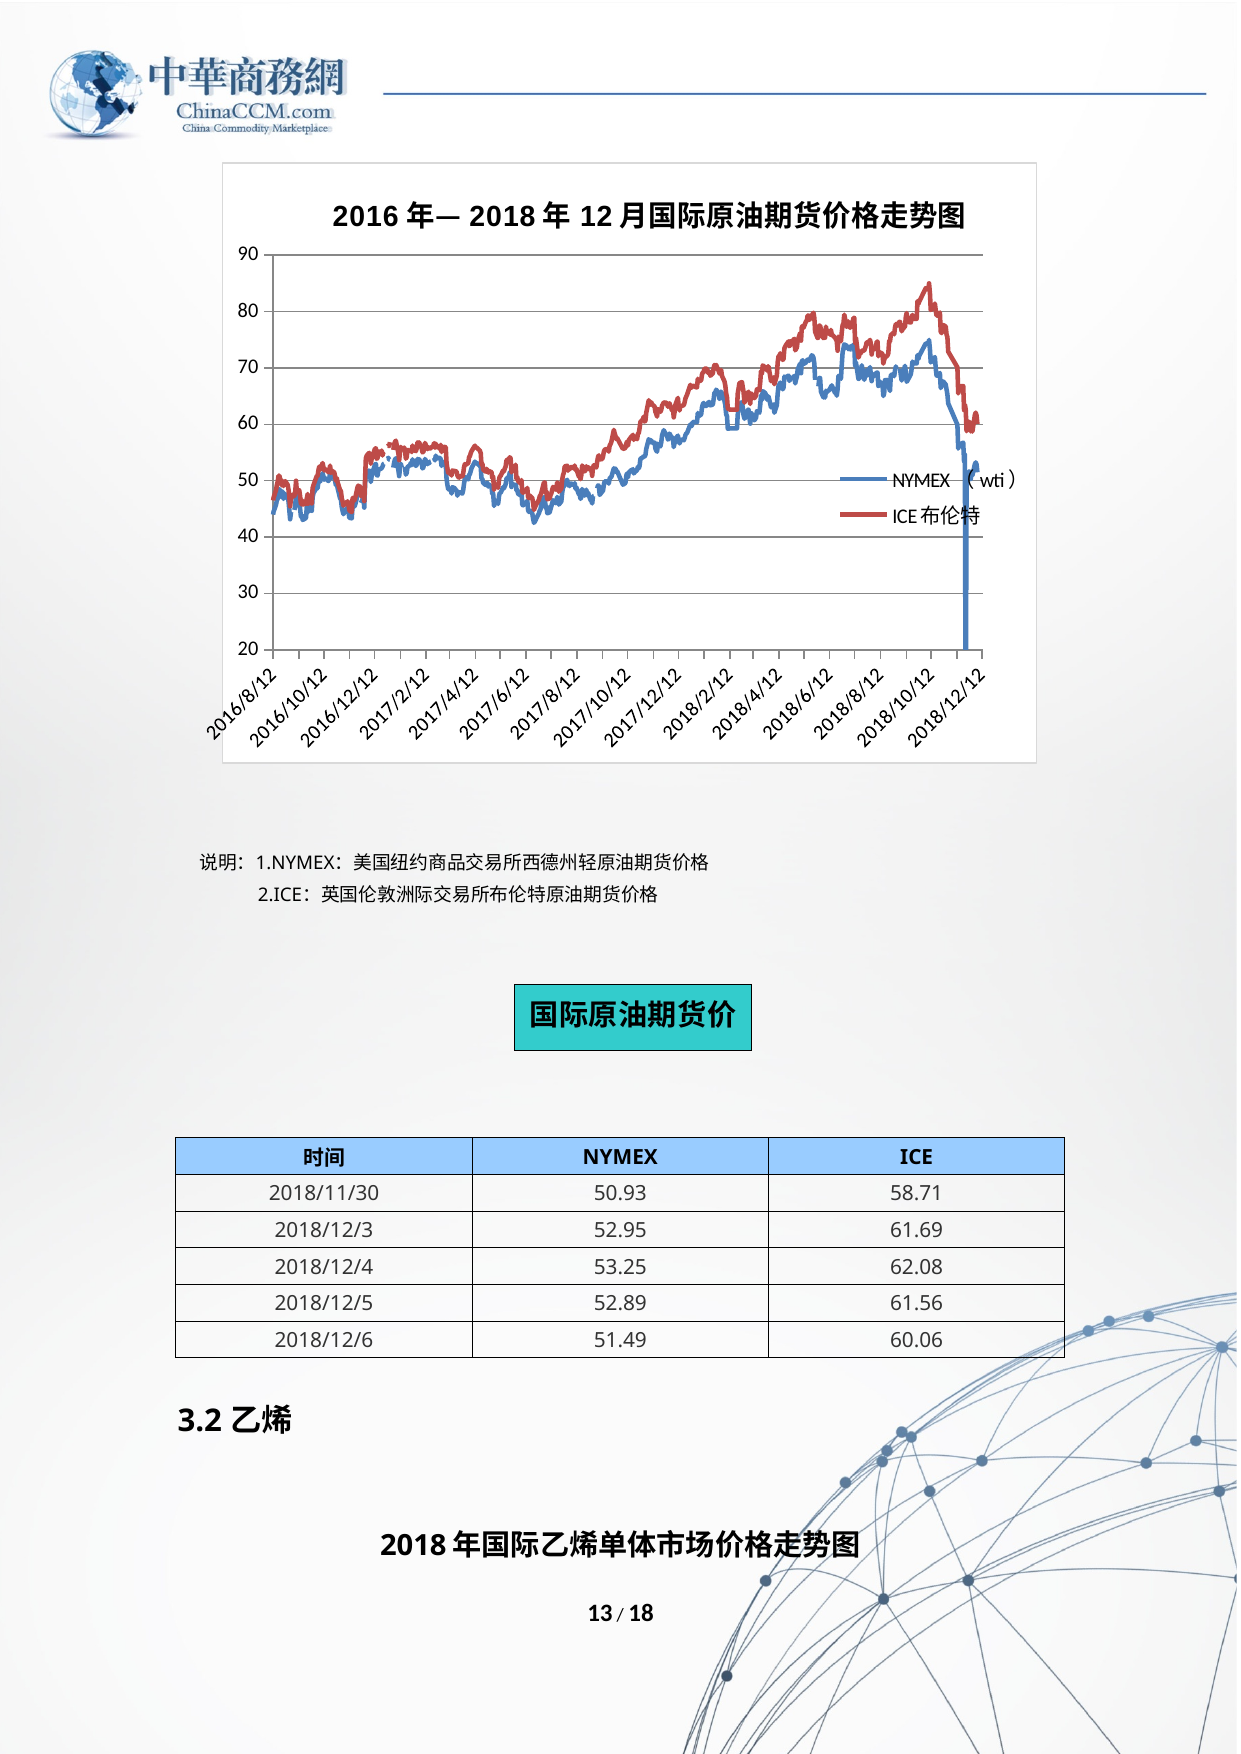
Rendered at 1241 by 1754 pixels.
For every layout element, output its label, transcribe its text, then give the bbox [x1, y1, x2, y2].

table_cell 2018/11/30 [176, 1175, 472, 1211]
table_cell 2018/12/4 [176, 1248, 472, 1284]
table_cell 2018/12/3 [176, 1212, 472, 1247]
table_cell 2018/12/6 [176, 1322, 472, 1357]
table_cell 61.69 [769, 1212, 1064, 1247]
table_header 时间 [176, 1138, 472, 1174]
table_cell 62.08 [769, 1248, 1064, 1284]
table_cell 51.49 [473, 1322, 768, 1357]
text 说明：1.NYMEX：美国纽约商品交易所西德州轻原油期货价格 [199, 845, 1063, 877]
table_cell 52.89 [473, 1285, 768, 1321]
table_cell 52.95 [473, 1212, 768, 1247]
table_cell 53.25 [473, 1248, 768, 1284]
table_cell 58.71 [769, 1175, 1064, 1211]
text 2018年国际乙烯单体市场价格走势图 [177, 1511, 1063, 1576]
table_cell 2018/12/5 [176, 1285, 472, 1321]
table_header ICE [769, 1138, 1064, 1174]
table_cell 61.56 [769, 1285, 1064, 1321]
table_cell 60.06 [769, 1322, 1064, 1357]
table_cell 50.93 [473, 1175, 768, 1211]
list ICE：英国伦敦洲际交易所布伦特原油期货价格 [199, 877, 1063, 910]
table_header NYMEX [473, 1138, 768, 1174]
subtitle 3.2 乙烯 [177, 1385, 1063, 1450]
picture [0, 2, 1237, 1754]
